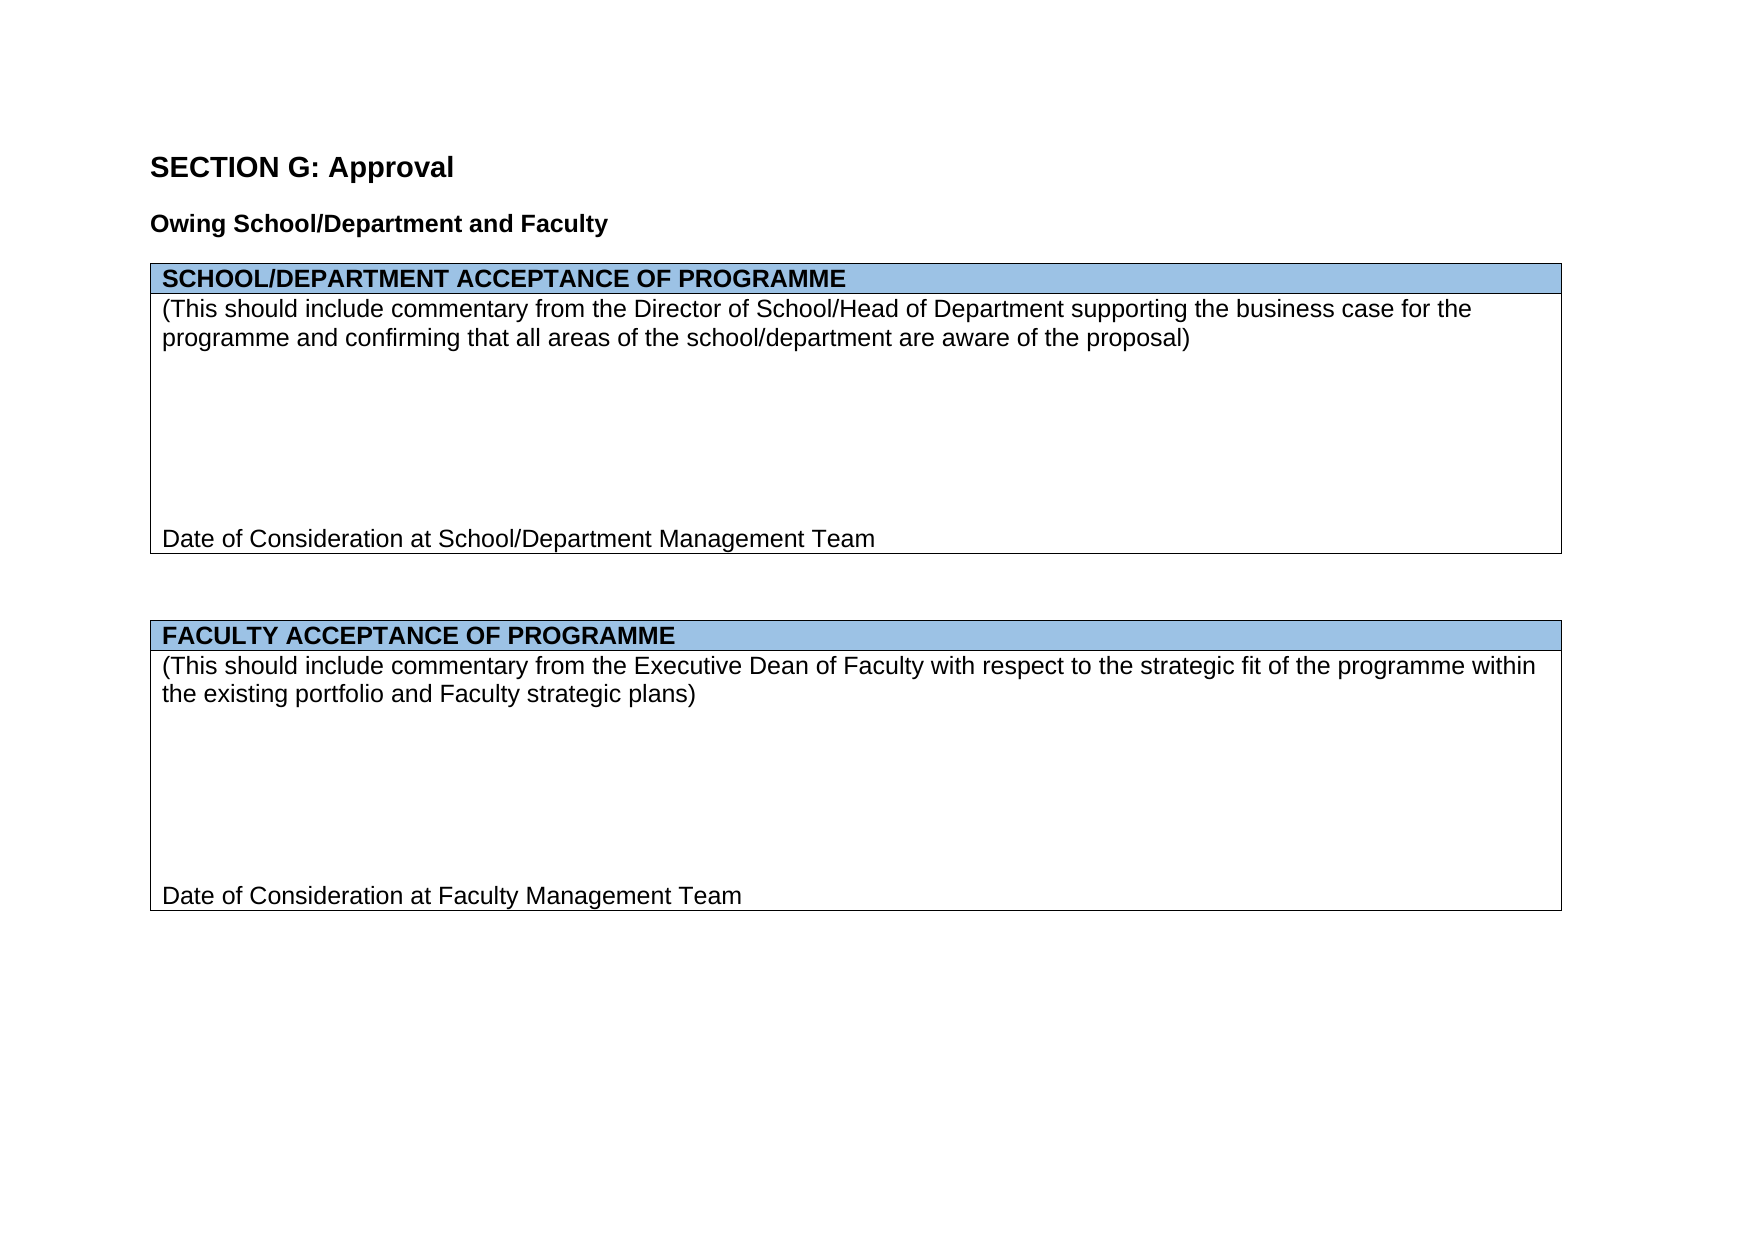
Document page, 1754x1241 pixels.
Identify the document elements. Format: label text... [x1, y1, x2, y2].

text SECTION G: Approval [150, 150, 1562, 183]
table_cell (This should include commentary from the Executive Dean of Faculty with respect to the strategic fit of the programme within the existing portfolio and Faculty strategic plans) Date of Consideration at Faculty Management Team [151, 651, 1561, 909]
table_cell (This should include commentary from the Director of School/Head of Department supporting the business case for the programme and confirming that all areas of the school/department are aware of the proposal) Date of Consideration at School/Department Management Team [151, 294, 1561, 553]
text Owing School/Department and Faculty [150, 209, 1562, 238]
table_header SCHOOL/DEPARTMENT ACCEPTANCE OF PROGRAMME [151, 264, 1561, 293]
table_header FACULTY ACCEPTANCE OF PROGRAMME [151, 621, 1561, 650]
